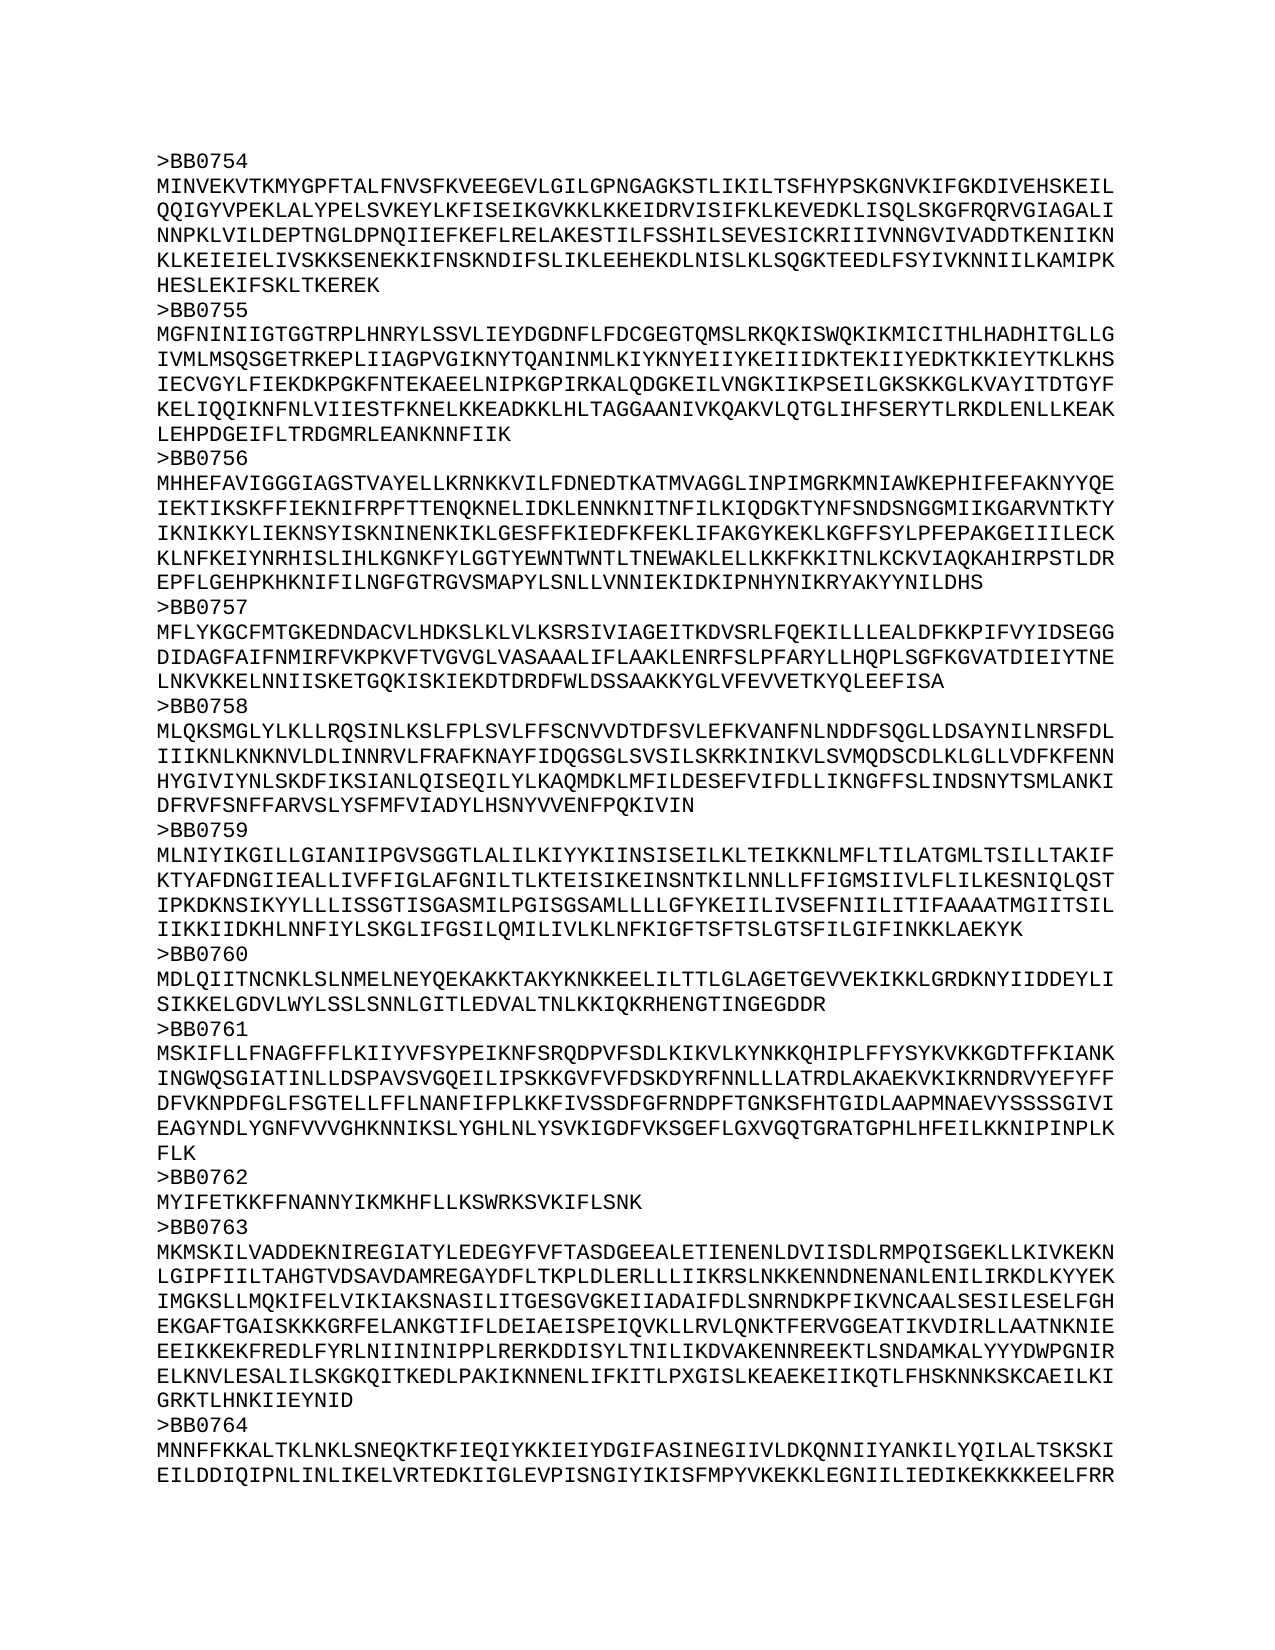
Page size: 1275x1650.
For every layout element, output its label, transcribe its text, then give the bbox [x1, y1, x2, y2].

text MLNIYIKGILLGIANIIPGVSGGTLALILKIYYKIINSISEILKLTEIKKNLMFLTILATGMLTSILLTAKIFKTYAFDNGIIEALLIVFFIGLAFGNILTLKTEISIKEINSNTKILNNLLFFIGMSIIVLFLILKESNIQLQSTIPKDKNSIKYYLLLISSGTISGASMILPGISGSAMLLLLGFYKEIILIVSEFNIILITIFAAAATMGIITSILIIKKIIDKHLNNFIYLSKGLIFGSILQMILIVLKLNFKIGFTSFTSLGTSFILGIFINKKLAEKYK [156, 844, 1118, 943]
text MLQKSMGLYLKLLRQSINLKSLFPLSVLFFSCNVVDTDFSVLEFKVANFNLNDDFSQGLLDSAYNILNRSFDLIIIKNLKNKNVLDLINNRVLFRAFKNAYFIDQGSGLSVSILSKRKINIKVLSVMQDSCDLKLGLLVDFKFENNHYGIVIYNLSKDFIKSIANLQISEQILYLKAQMDKLMFILDESEFVIFDLLIKNGFFSLINDSNYTSMLANKIDFRVFSNFFARVSLYSFMFVIADYLHSNYVVENFPQKIVIN [156, 720, 1118, 819]
text MSKIFLLFNAGFFFLKIIYVFSYPEIKNFSRQDPVFSDLKIKVLKYNKKQHIPLFFYSYKVKKGDTFFKIANKINGWQSGIATINLLDSPAVSVGQEILIPSKKGVFVFDSKDYRFNNLLLATRDLAKAEKVKIKRNDRVYEFYFFDFVKNPDFGLFSGTELLFFLNANFIFPLKKFIVSSDFGFRNDPFTGNKSFHTGIDLAAPMNAEVYSSSSGIVIEAGYNDLYGNFVVVGHKNNIKSLYGHLNLYSVKIGDFVKSGEFLGXVGQTGRATGPHLHFEILKKNIPINPLKFLK [156, 1042, 1118, 1166]
text >BB0762 [156, 1166, 1118, 1191]
text >BB0758 [156, 695, 1118, 720]
text MHHEFAVIGGGIAGSTVAYELLKRNKKVILFDNEDTKATMVAGGLINPIMGRKMNIAWKEPHIFEFAKNYYQEIEKTIKSKFFIEKNIFRPFTTENQKNELIDKLENNKNITNFILKIQDGKTYNFSNDSNGGMIIKGARVNTKTYIKNIKKYLIEKNSYISKNINENKIKLGESFFKIEDFKFEKLIFAKGYKEKLKGFFSYLPFEPAKGEIIILECKKLNFKEIYNRHISLIHLKGNKFYLGGTYEWNTWNTLTNEWAKLELLKKFKKITNLKCKVIAQKAHIRPSTLDREPFLGEHPKHKNIFILNGFGTRGVSMAPYLSNLLVNNIEKIDKIPNHYNIKRYAKYYNILDHS [156, 472, 1118, 596]
text >BB0756 [156, 447, 1118, 472]
text MDLQIITNCNKLSLNMELNEYQEKAKKTAKYKNKKEELILTTLGLAGETGEVVEKIKKLGRDKNYIIDDEYLISIKKELGDVLWYLSSLSNNLGITLEDVALTNLKKIQKRHENGTINGEGDDR [156, 968, 1118, 1018]
text MYIFETKKFFNANNYIKMKHFLLKSWRKSVKIFLSNK [156, 1191, 1118, 1216]
text MKMSKILVADDEKNIREGIATYLEDEGYFVFTASDGEEALETIENENLDVIISDLRMPQISGEKLLKIVKEKNLGIPFIILTAHGTVDSAVDAMREGAYDFLTKPLDLERLLLIIKRSLNKKENNDNENANLENILIRKDLKYYEKIMGKSLLMQKIFELVIKIAKSNASILITGESGVGKEIIADAIFDLSNRNDKPFIKVNCAALSESILESELFGHEKGAFTGAISKKKGRFELANKGTIFLDEIAEISPEIQVKLLRVLQNKTFERVGGEATIKVDIRLLAATNKNIEEEIKKEKFREDLFYRLNIININIPPLRERKDDISYLTNILIKDVAKENNREEKTLSNDAMKALYYYDWPGNIRELKNVLESALILSKGKQITKEDLPAKIKNNENLIFKITLPXGISLKEAEKEIIKQTLFHSKNNKSKCAEILKIGRKTLHNKIIEYNID [156, 1241, 1118, 1414]
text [156, 1439, 1118, 1489]
text >BB0754 [156, 150, 1118, 175]
text >BB0757 [156, 596, 1118, 621]
text >BB0760 [156, 943, 1118, 968]
text MINVEKVTKMYGPFTALFNVSFKVEEGEVLGILGPNGAGKSTLIKILTSFHYPSKGNVKIFGKDIVEHSKEILQQIGYVPEKLALYPELSVKEYLKFISEIKGVKKLKKEIDRVISIFKLKEVEDKLISQLSKGFRQRVGIAGALINNPKLVILDEPTNGLDPNQIIEFKEFLRELAKESTILFSSHILSEVESICKRIIIVNNGVIVADDTKENIIKNKLKEIEIELIVSKKSENEKKIFNSKNDIFSLIKLEEHEKDLNISLKLSQGKTEEDLFSYIVKNNIILKAMIPKHESLEKIFSKLTKEREK [156, 175, 1118, 299]
text >BB0755 [156, 299, 1118, 323]
text >BB0763 [156, 1216, 1118, 1241]
text >BB0759 [156, 819, 1118, 844]
text MGFNINIIGTGGTRPLHNRYLSSVLIEYDGDNFLFDCGEGTQMSLRKQKISWQKIKMICITHLHADHITGLLGIVMLMSQSGETRKEPLIIAGPVGIKNYTQANINMLKIYKNYEIIYKEIIIDKTEKIIYEDKTKKIEYTKLKHSIECVGYLFIEKDKPGKFNTEKAEELNIPKGPIRKALQDGKEILVNGKIIKPSEILGKSKKGLKVAYITDTGYFKELIQQIKNFNLVIIESTFKNELKKEADKKLHLTAGGAANIVKQAKVLQTGLIHFSERYTLRKDLENLLKEAKLEHPDGEIFLTRDGMRLEANKNNFIIK [156, 323, 1118, 447]
text MFLYKGCFMTGKEDNDACVLHDKSLKLVLKSRSIVIAGEITKDVSRLFQEKILLLEALDFKKPIFVYIDSEGGDIDAGFAIFNMIRFVKPKVFTVGVGLVASAAALIFLAAKLENRFSLPFARYLLHQPLSGFKGVATDIEIYTNELNKVKKELNNIISKETGQKISKIEKDTDRDFWLDSSAAKKYGLVFEVVETKYQLEEFISA [156, 621, 1118, 695]
text >BB0761 [156, 1018, 1118, 1042]
text >BB0764 [156, 1414, 1118, 1439]
